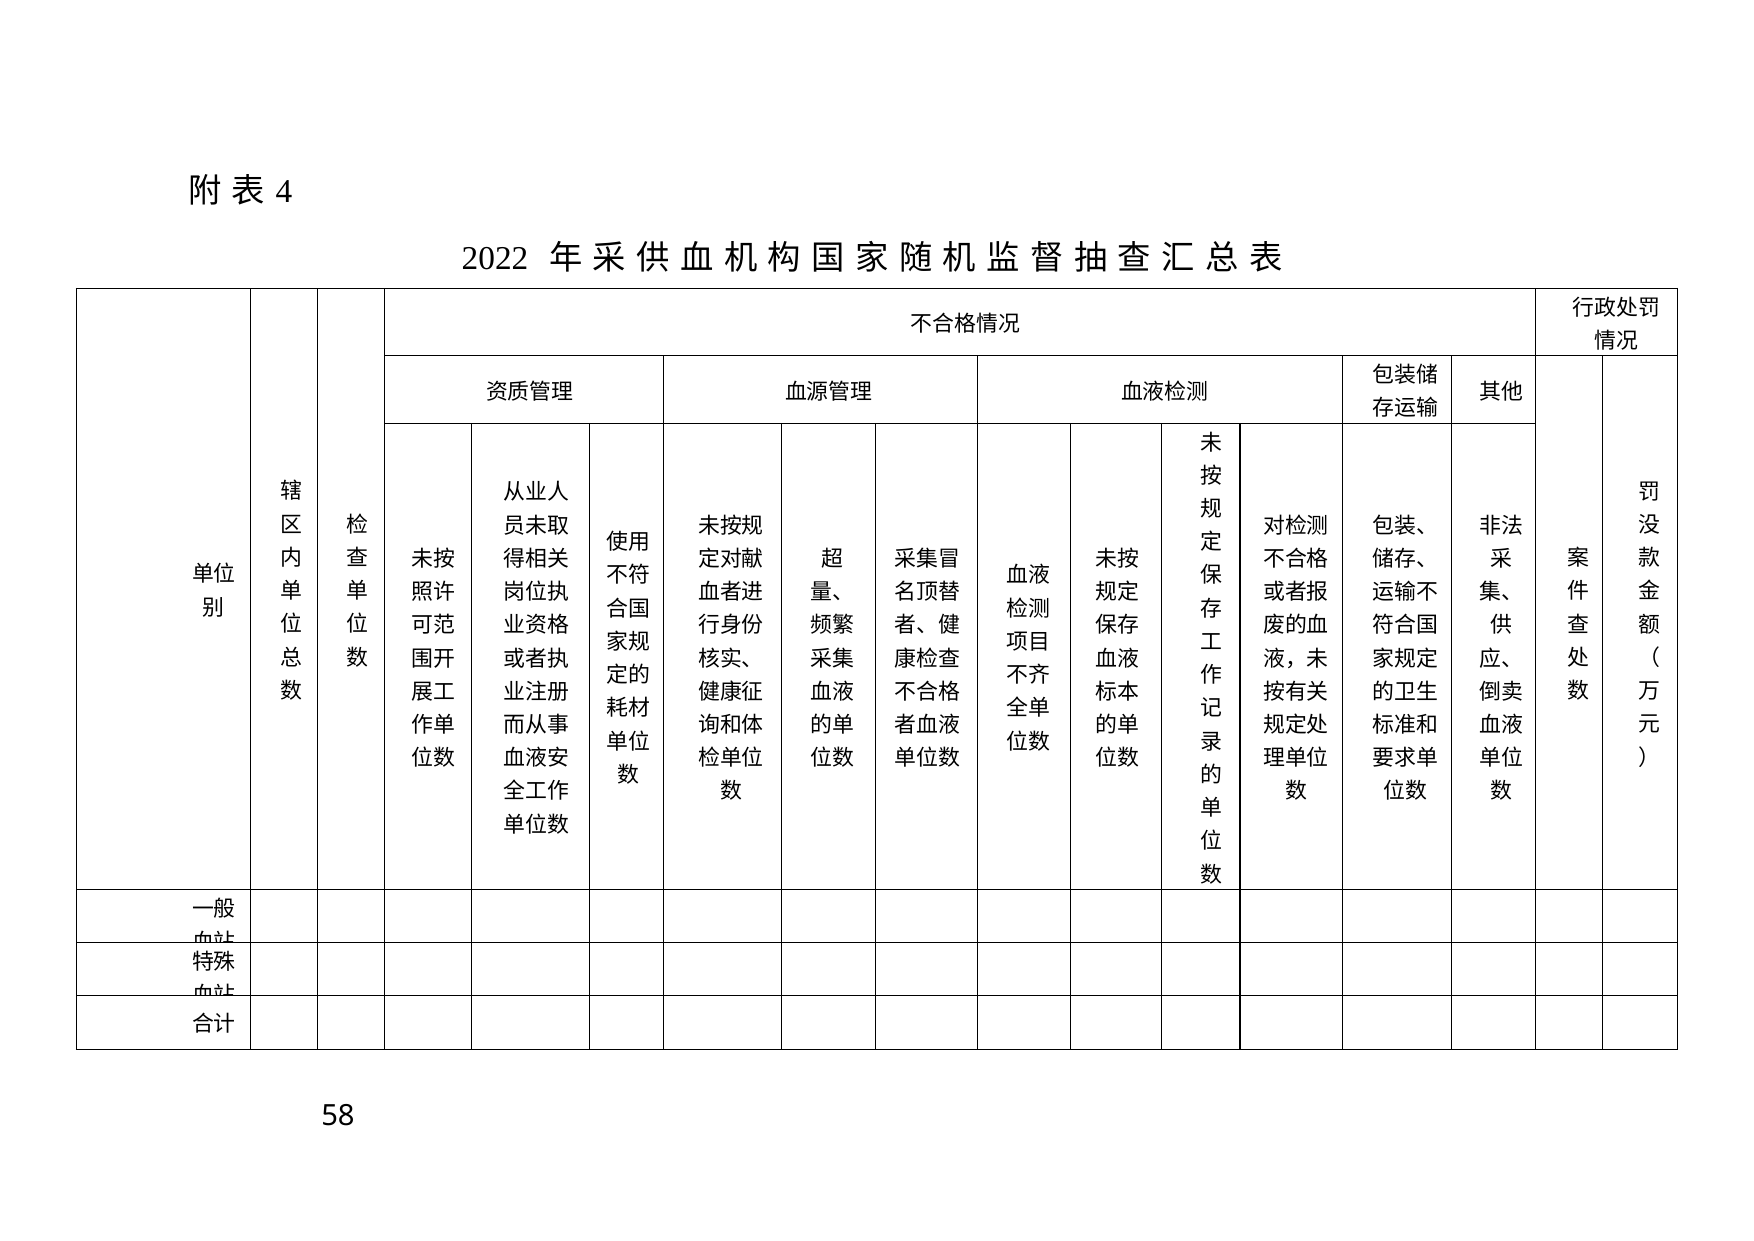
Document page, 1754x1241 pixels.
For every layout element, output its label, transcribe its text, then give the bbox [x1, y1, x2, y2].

table_cell [318, 996, 384, 1048]
table_cell [590, 890, 663, 942]
table_cell [385, 943, 471, 995]
table_cell 非法采集、供应、倒卖血液单位数 [1452, 424, 1535, 889]
table_cell [385, 996, 471, 1048]
table_cell 未按规定保存工作记录的单位数 [1162, 424, 1239, 889]
table_cell [318, 890, 384, 942]
table_cell 一般血站 [77, 890, 250, 942]
table_header 不合格情况 [385, 289, 1535, 355]
table_header 单位别 [77, 289, 250, 889]
table_cell [1603, 996, 1677, 1048]
table_cell [1452, 890, 1535, 942]
table_cell [1162, 943, 1239, 995]
table_cell [876, 943, 977, 995]
table_cell [251, 890, 317, 942]
table_cell 从业人员未取得相关岗位执业资格或者执业注册而从事血液安全工作单位数 [472, 424, 589, 889]
table_cell [1343, 943, 1451, 995]
table_cell [978, 943, 1070, 995]
table_cell [590, 943, 663, 995]
table_cell [664, 996, 781, 1048]
table_cell [1536, 943, 1602, 995]
table_cell [1603, 890, 1677, 942]
table_cell [385, 890, 471, 942]
table_cell [782, 943, 875, 995]
table_cell 血液检测项目不齐全单位数 [978, 424, 1070, 889]
table_cell 罚没款金额（万元） [1603, 356, 1677, 889]
table_cell [472, 996, 589, 1048]
table_cell 合计 [77, 996, 250, 1048]
table_cell 对检测不合格或者报废的血液，未按有关规定处理单位数 [1241, 424, 1342, 889]
table_cell [1343, 890, 1451, 942]
table_cell [978, 890, 1070, 942]
table_header 行政处罚情况 [1536, 289, 1677, 355]
table_cell 特殊血站 [77, 943, 250, 995]
table_cell [876, 996, 977, 1048]
table_cell 未按规定对献血者进行身份核实、健康征询和体检单位数 [664, 424, 781, 889]
table_cell 其他 [1452, 356, 1535, 423]
table_cell 未按规定保存血液标本的单位数 [1071, 424, 1161, 889]
table_cell 采集冒名顶替者、健康检查不合格者血液单位数 [876, 424, 977, 889]
table_cell [1241, 890, 1342, 942]
table_cell [318, 943, 384, 995]
table_cell [1343, 996, 1451, 1048]
table_cell [1071, 890, 1161, 942]
table_cell 血液检测 [978, 356, 1342, 423]
table_header 辖区内单位总数 [251, 289, 317, 889]
table_cell [1536, 890, 1602, 942]
table_cell 超量、频繁采集血液的单位数 [782, 424, 875, 889]
table_cell [876, 890, 977, 942]
table_cell 包装储存运输 [1343, 356, 1451, 423]
table_cell 资质管理 [385, 356, 663, 423]
table_cell [1162, 890, 1239, 942]
table_cell [1162, 996, 1239, 1048]
table_cell [251, 943, 317, 995]
table_cell [782, 996, 875, 1048]
table_cell [1452, 943, 1535, 995]
table_cell [472, 890, 589, 942]
table_cell [664, 890, 781, 942]
table_cell [1071, 996, 1161, 1048]
text 2022年采供血机构国家随机监督抽查汇总表 [188, 221, 1566, 288]
table_cell [664, 943, 781, 995]
table_cell 包装、储存、运输不符合国家规定的卫生标准和要求单位数 [1343, 424, 1451, 889]
table_cell [472, 943, 589, 995]
table_cell [251, 996, 317, 1048]
table_cell [1452, 996, 1535, 1048]
table_cell 血源管理 [664, 356, 977, 423]
table_cell [590, 996, 663, 1048]
table_cell [1241, 996, 1342, 1048]
table_cell [1603, 943, 1677, 995]
table_cell 使用不符合国家规定的耗材单位数 [590, 424, 663, 889]
table_cell [782, 890, 875, 942]
text 附表4 [188, 155, 1566, 221]
table_cell 未按照许可范围开展工作单位数 [385, 424, 471, 889]
table_cell [1536, 996, 1602, 1048]
table_cell [1241, 943, 1342, 995]
table_header 检查单位数 [318, 289, 384, 889]
table_cell [1071, 943, 1161, 995]
table_cell [978, 996, 1070, 1048]
table_cell 案件查处数 [1536, 356, 1602, 889]
